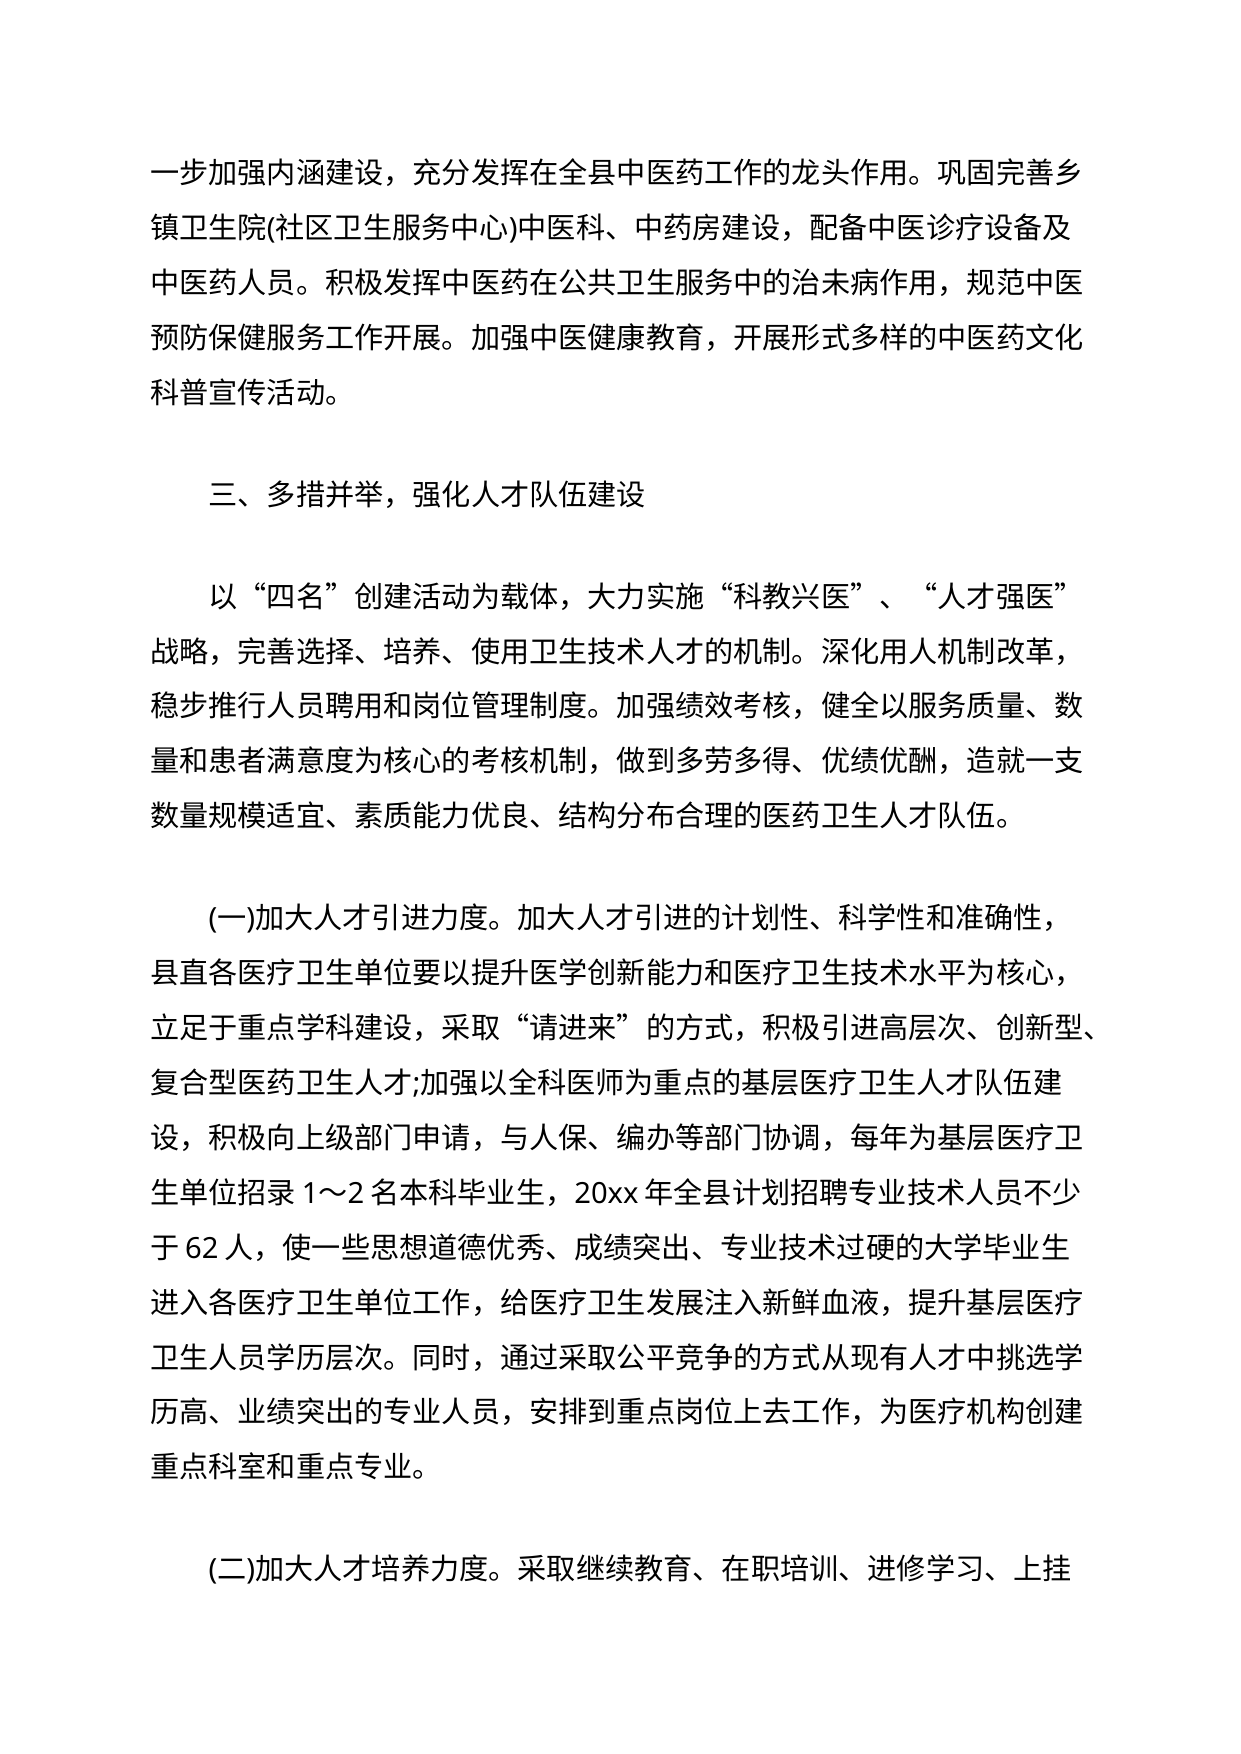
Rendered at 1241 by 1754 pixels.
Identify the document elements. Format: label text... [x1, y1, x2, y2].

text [150, 150, 1090, 412]
text 三、多措并举，强化人才队伍建设 [150, 471, 1090, 514]
text 以“四名”创建活动为载体，大力实施“科教兴医”、“人才强医”战略，完善选择、培养、使用卫生技术人才的机制。深化用人机制改革，稳步推行人员聘用和岗位管理制度。加强绩效考核，健全以服务质量、数量和患者满意度为核心的考核机制，做到多劳多得、优绩优酬，造就一支数量规模适宜、素质能力优良、结构分布合理的医药卫生人才队伍。 [150, 573, 1090, 835]
text (一)加大人才引进力度。加大人才引进的计划性、科学性和准确性，县直各医疗卫生单位要以提升医学创新能力和医疗卫生技术水平为核心，立足于重点学科建设，采取“请进来”的方式，积极引进高层次、创新型、复合型医药卫生人才;加强以全科医师为重点的基层医疗卫生人才队伍建设，积极向上级部门申请，与人保、编办等部门协调，每年为基层医疗卫生单位招录1～2名本科毕业生，20xx年全县计划招聘专业技术人员不少于62人，使一些思想道德优秀、成绩突出、专业技术过硬的大学毕业生进入各医疗卫生单位工作，给医疗卫生发展注入新鲜血液，提升基层医疗卫生人员学历层次。同时，通过采取公平竞争的方式从现有人才中挑选学历高、业绩突出的专业人员，安排到重点岗位上去工作，为医疗机构创建重点科室和重点专业。 [150, 894, 1090, 1486]
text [150, 1546, 1090, 1588]
